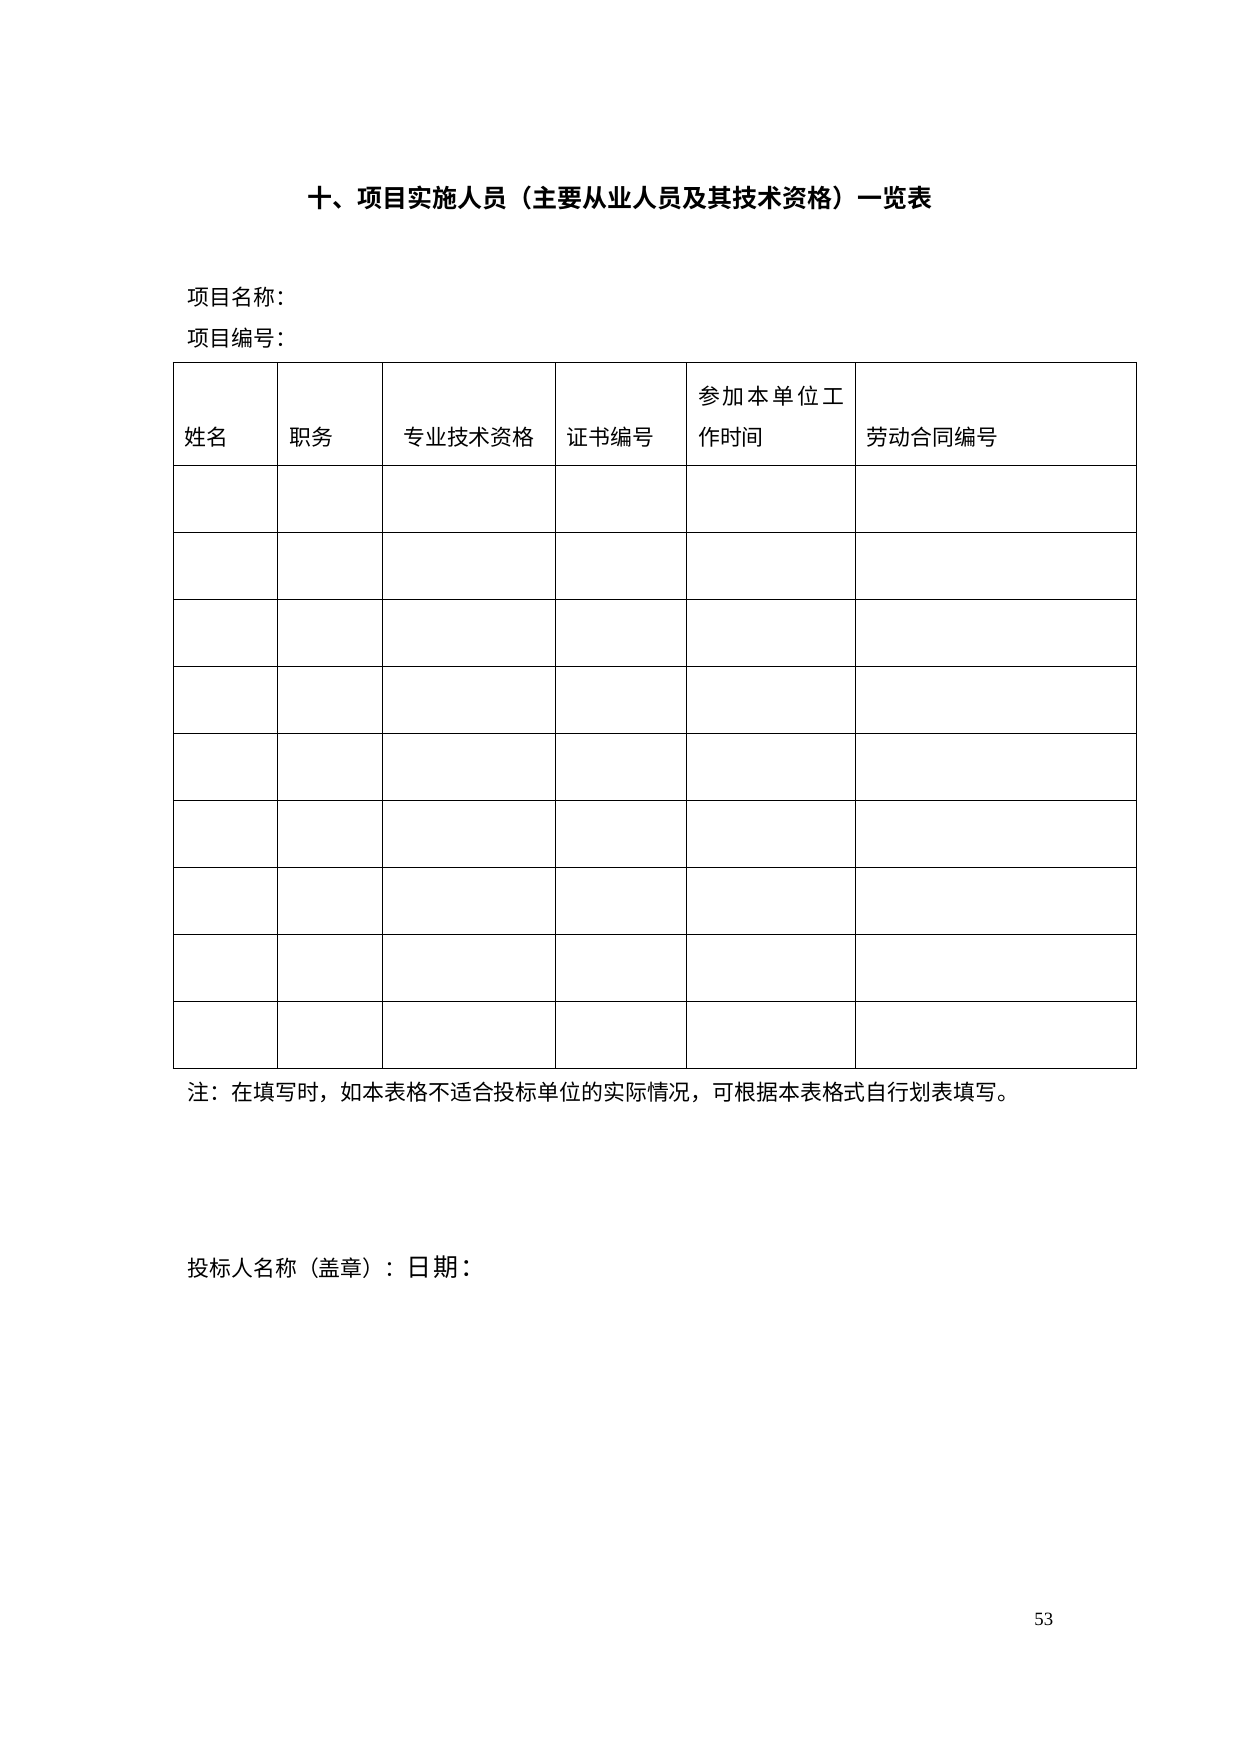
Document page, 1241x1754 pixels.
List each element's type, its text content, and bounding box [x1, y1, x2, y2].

table_cell [174, 734, 277, 800]
table_cell [278, 1002, 382, 1068]
table_cell [383, 868, 555, 934]
table_cell [278, 868, 382, 934]
table_cell [174, 600, 277, 666]
table_cell [687, 801, 855, 867]
table_cell [278, 466, 382, 532]
text 十、项目实施人员（主要从业人员及其技术资格）一览表 [187, 178, 1053, 214]
table_cell [278, 667, 382, 733]
table_cell [687, 466, 855, 532]
table_cell [174, 466, 277, 532]
table_cell [556, 734, 686, 800]
table_header 证书编号 [556, 363, 686, 464]
table_cell [687, 667, 855, 733]
table_cell [174, 667, 277, 733]
table_cell [687, 935, 855, 1001]
table_cell [556, 868, 686, 934]
text 注：在填写时，如本表格不适合投标单位的实际情况，可根据本表格式自行划表填写。 [187, 1074, 1053, 1106]
table_cell [856, 935, 1136, 1001]
table_cell [687, 1002, 855, 1068]
table_cell [687, 734, 855, 800]
table_header 姓名 [174, 363, 277, 464]
table_cell [278, 801, 382, 867]
table_cell [278, 533, 382, 599]
table_cell [556, 667, 686, 733]
table_cell [383, 600, 555, 666]
text 项目名称： [187, 279, 1053, 311]
table_cell [856, 533, 1136, 599]
table_cell [383, 533, 555, 599]
table_cell [556, 801, 686, 867]
table_header 职务 [278, 363, 382, 464]
table_cell [856, 466, 1136, 532]
table_cell [174, 801, 277, 867]
table_cell [383, 1002, 555, 1068]
text 项目编号： [187, 321, 1053, 352]
table_cell [856, 801, 1136, 867]
table_cell [556, 935, 686, 1001]
table_cell [687, 868, 855, 934]
table_cell [556, 1002, 686, 1068]
table_cell [383, 466, 555, 532]
table_cell [556, 533, 686, 599]
text 投标人名称（盖章）：日期： [187, 1247, 1053, 1284]
table_cell [174, 868, 277, 934]
table_cell [556, 466, 686, 532]
table_cell [174, 1002, 277, 1068]
table_cell [174, 533, 277, 599]
table_cell [856, 600, 1136, 666]
table_cell [556, 600, 686, 666]
table_cell [856, 1002, 1136, 1068]
table_header 参加本单位工作时间 [687, 363, 855, 464]
table_cell [383, 935, 555, 1001]
table_cell [856, 868, 1136, 934]
table_cell [278, 935, 382, 1001]
table_cell [383, 801, 555, 867]
table_cell [383, 734, 555, 800]
table_cell [278, 734, 382, 800]
table_cell [856, 667, 1136, 733]
table_cell [174, 935, 277, 1001]
table_cell [278, 600, 382, 666]
table_cell [687, 600, 855, 666]
table_cell [687, 533, 855, 599]
table_cell [856, 734, 1136, 800]
table_header 劳动合同编号 [856, 363, 1136, 464]
table_header 专业技术资格 [383, 363, 555, 464]
table_cell [383, 667, 555, 733]
